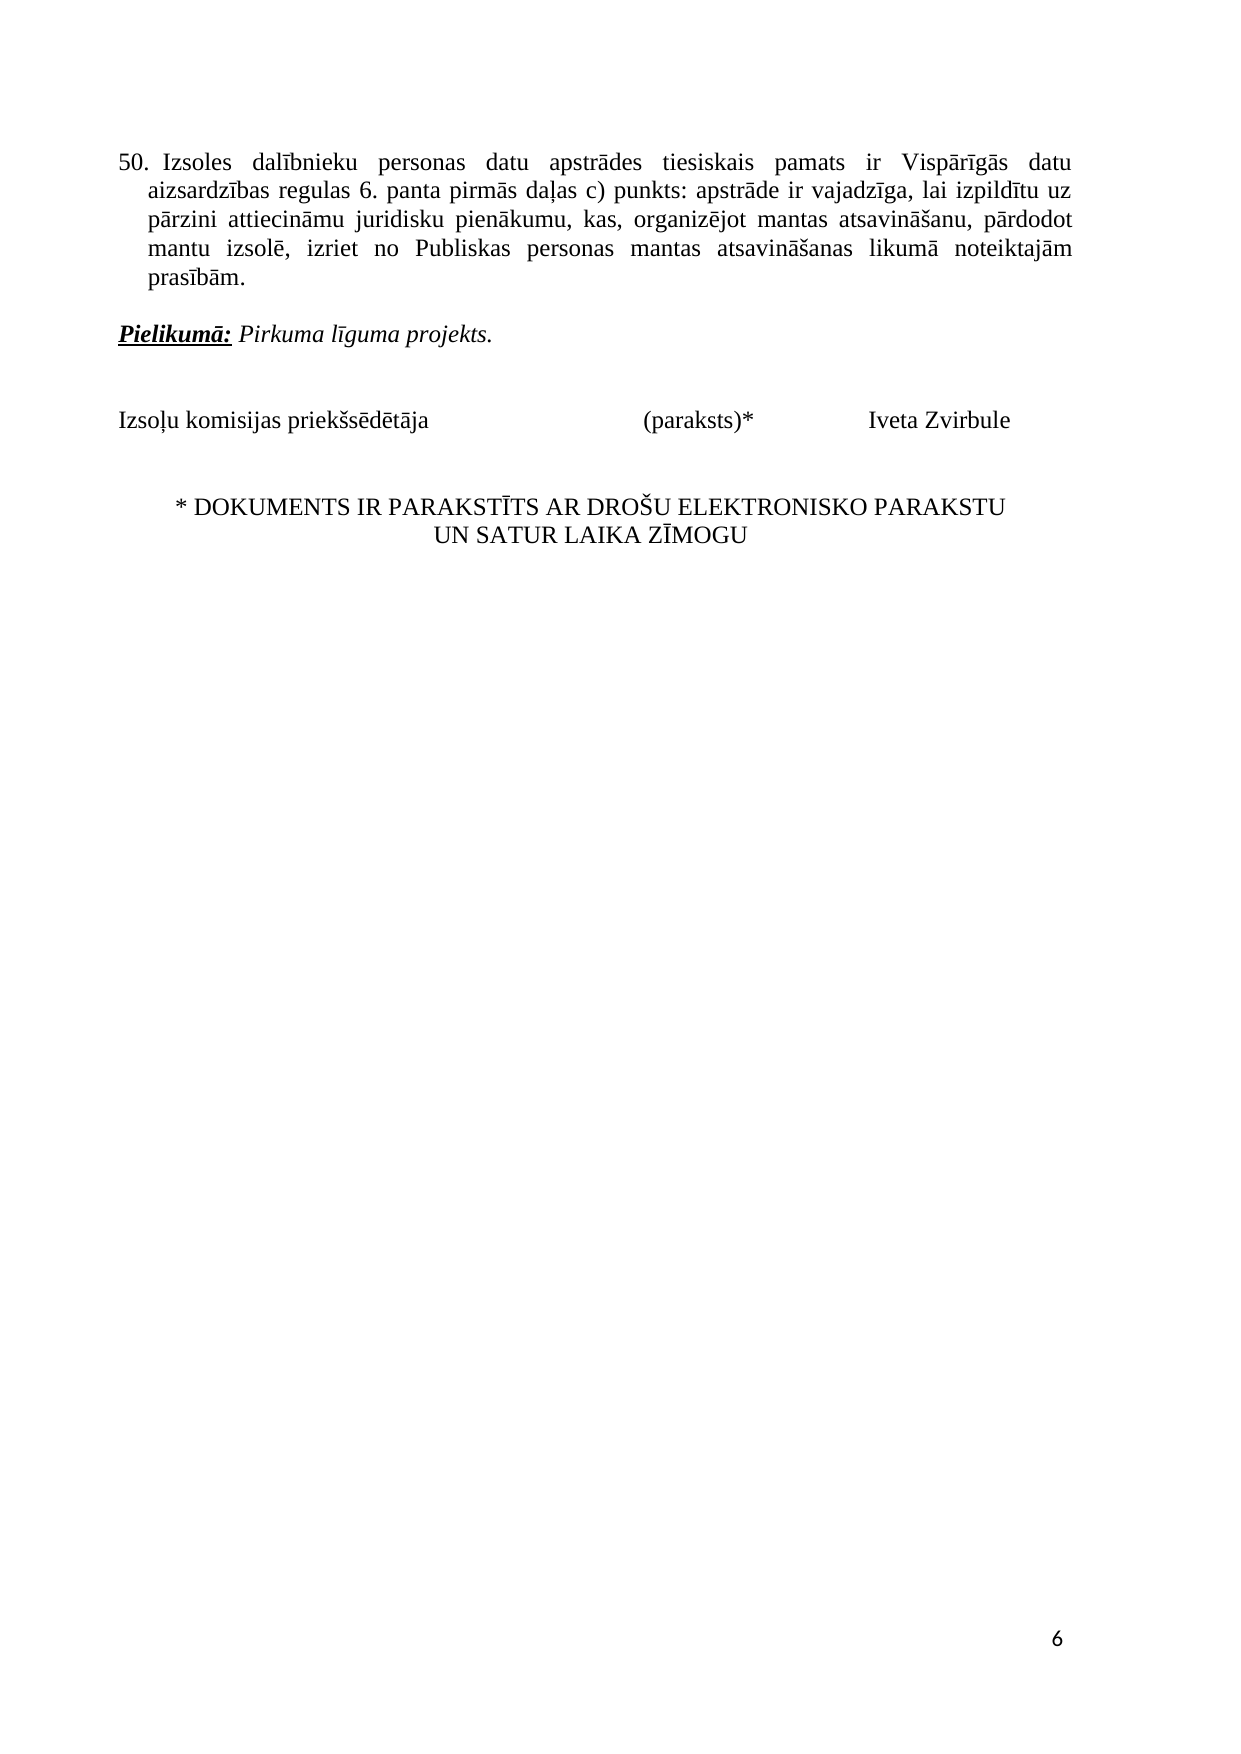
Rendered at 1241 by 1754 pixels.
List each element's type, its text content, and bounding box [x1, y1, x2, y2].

text UN SATUR LAIKA ZĪMOGU [118, 521, 1063, 549]
list Izsoles dalībnieku personas datu apstrādes tiesiskais pamats ir Vispārīgās datu aizsardzības regulas 6. panta pirmās daļas c) punkts: apstrāde ir vajadzīga, lai izpildītu uz pārzini attiecināmu juridisku pienākumu, kas, organizējot mantas atsavināšanu, pārdodot mantu izsolē, izriet no Publiskas personas mantas atsavināšanas likumā noteiktajām prasībām. [118, 147, 1073, 291]
text Izsoļu komisijas priekšsēdētāja (paraksts)* Iveta Zvirbule [118, 406, 1063, 434]
text Pielikumā: Pirkuma līguma projekts. [118, 319, 1063, 348]
text * DOKUMENTS IR PARAKSTĪTS AR DROŠU ELEKTRONISKO PARAKSTU [118, 492, 1063, 521]
